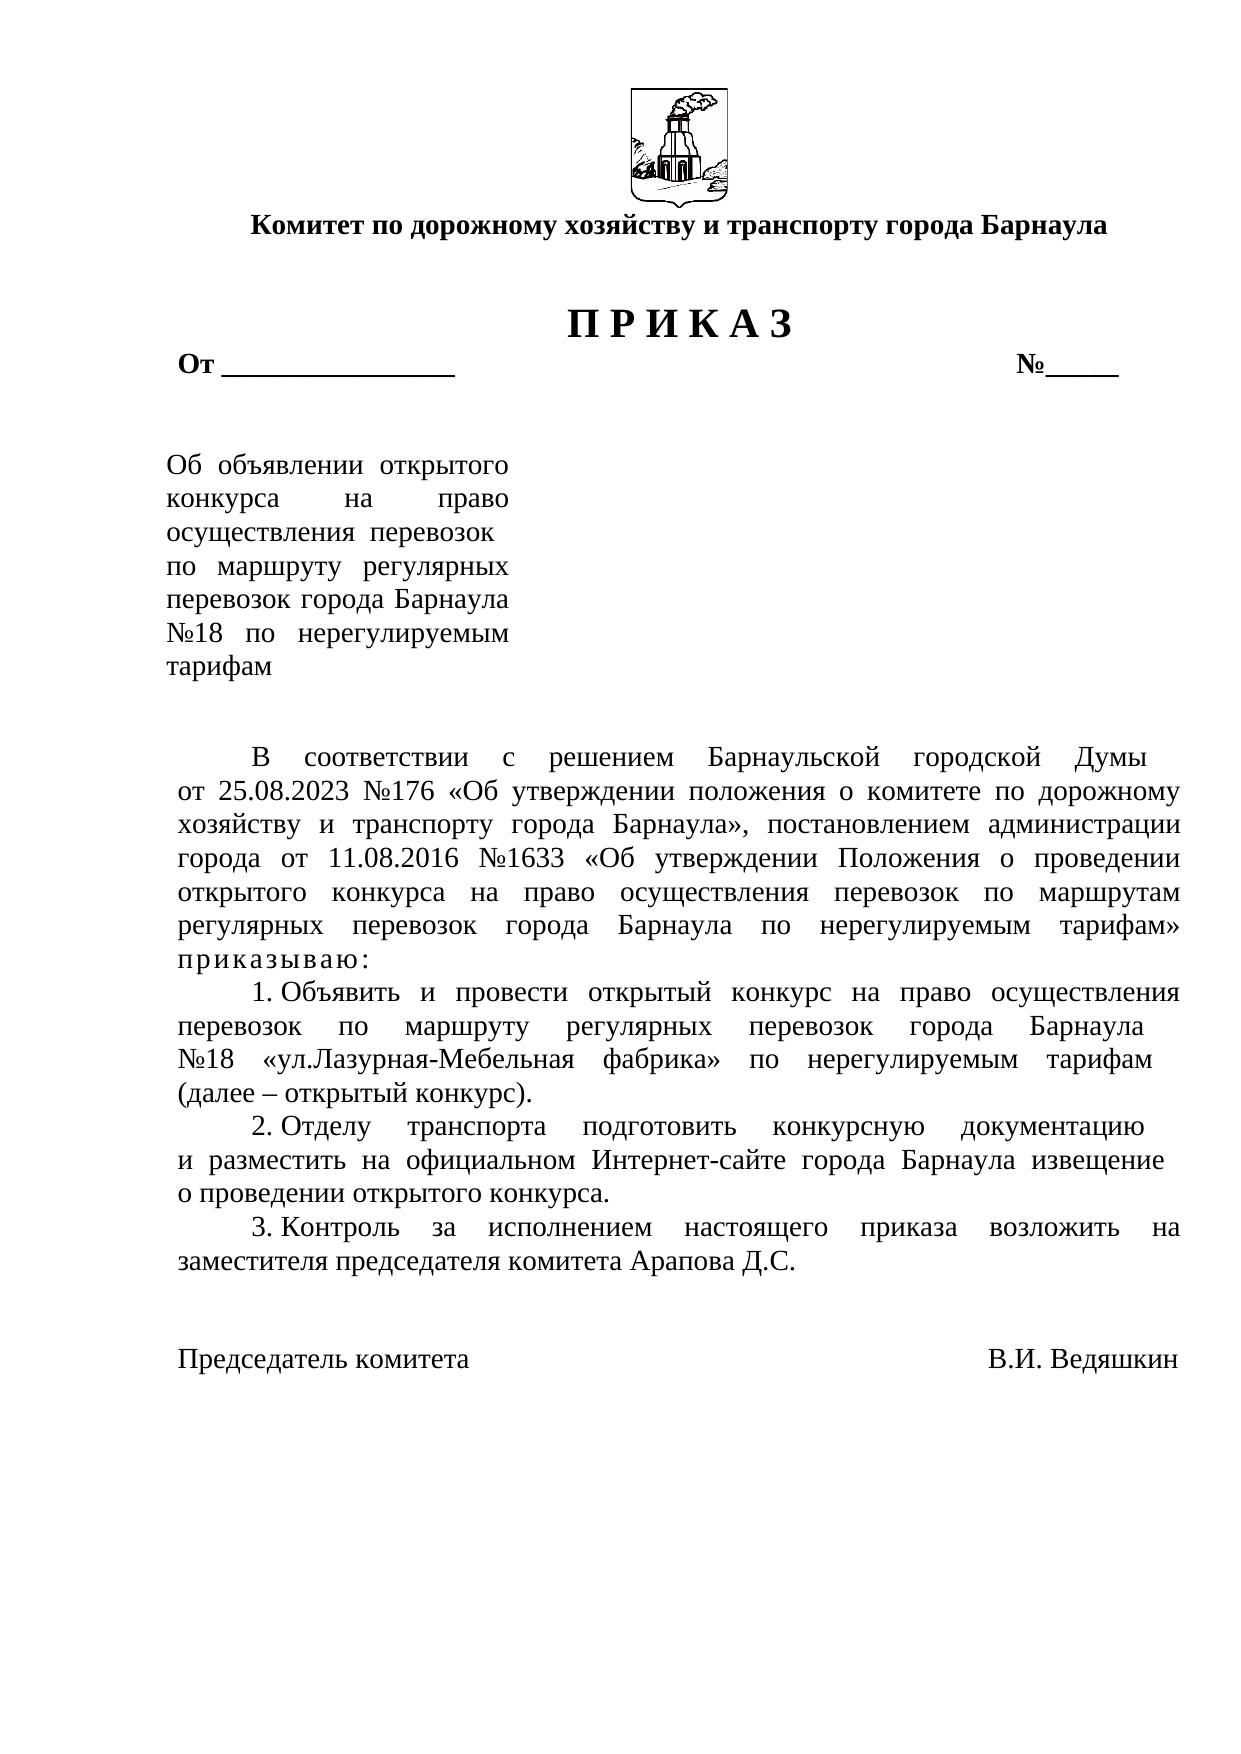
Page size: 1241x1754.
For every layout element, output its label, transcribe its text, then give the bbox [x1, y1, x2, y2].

text От ________________ №_____ [177, 346, 1181, 380]
text Комитет по дорожному хозяйству и транспорту города Барнаула [177, 207, 1181, 241]
list Объявить и провести открытый конкурс на право осуществления перевозок по маршруту регулярных перевозок города Барнаула №18 «ул.Лазурная-Мебельная фабрика» по нерегулируемым тарифам (далее – открытый конкурс). [177, 974, 1181, 1108]
picture [630, 88, 728, 208]
text Председатель комитета В.И. Ведяшкин [177, 1341, 1181, 1374]
text В соответствии с решением Барнаульской городской Думы от 25.08.2023 №176 «Об утверждении положения о комитете по дорожному хозяйству и транспорту города Барнаула», постановлением администрации города от 11.08.2016 №1633 «Об утверждении Положения о проведении открытого конкурса на право осуществления перевозок по маршрутам регулярных перевозок города Барнаула по нерегулируемым тарифам» приказываю: [177, 739, 1181, 974]
text П Р И К А З [177, 298, 1181, 346]
list Контроль за исполнением настоящего приказа возложить на заместителя председателя комитета Арапова Д.С. [177, 1209, 1181, 1276]
list Отделу транспорта подготовить конкурсную документацию и разместить на официальном Интернет-сайте города Барнаула извещение о проведении открытого конкурса. [177, 1108, 1181, 1209]
table_header Об объявлении открытого конкурса на право осуществления перевозок по маршруту регулярных перевозок города Барнаула №18 по нерегулируемым тарифам [166, 447, 520, 682]
